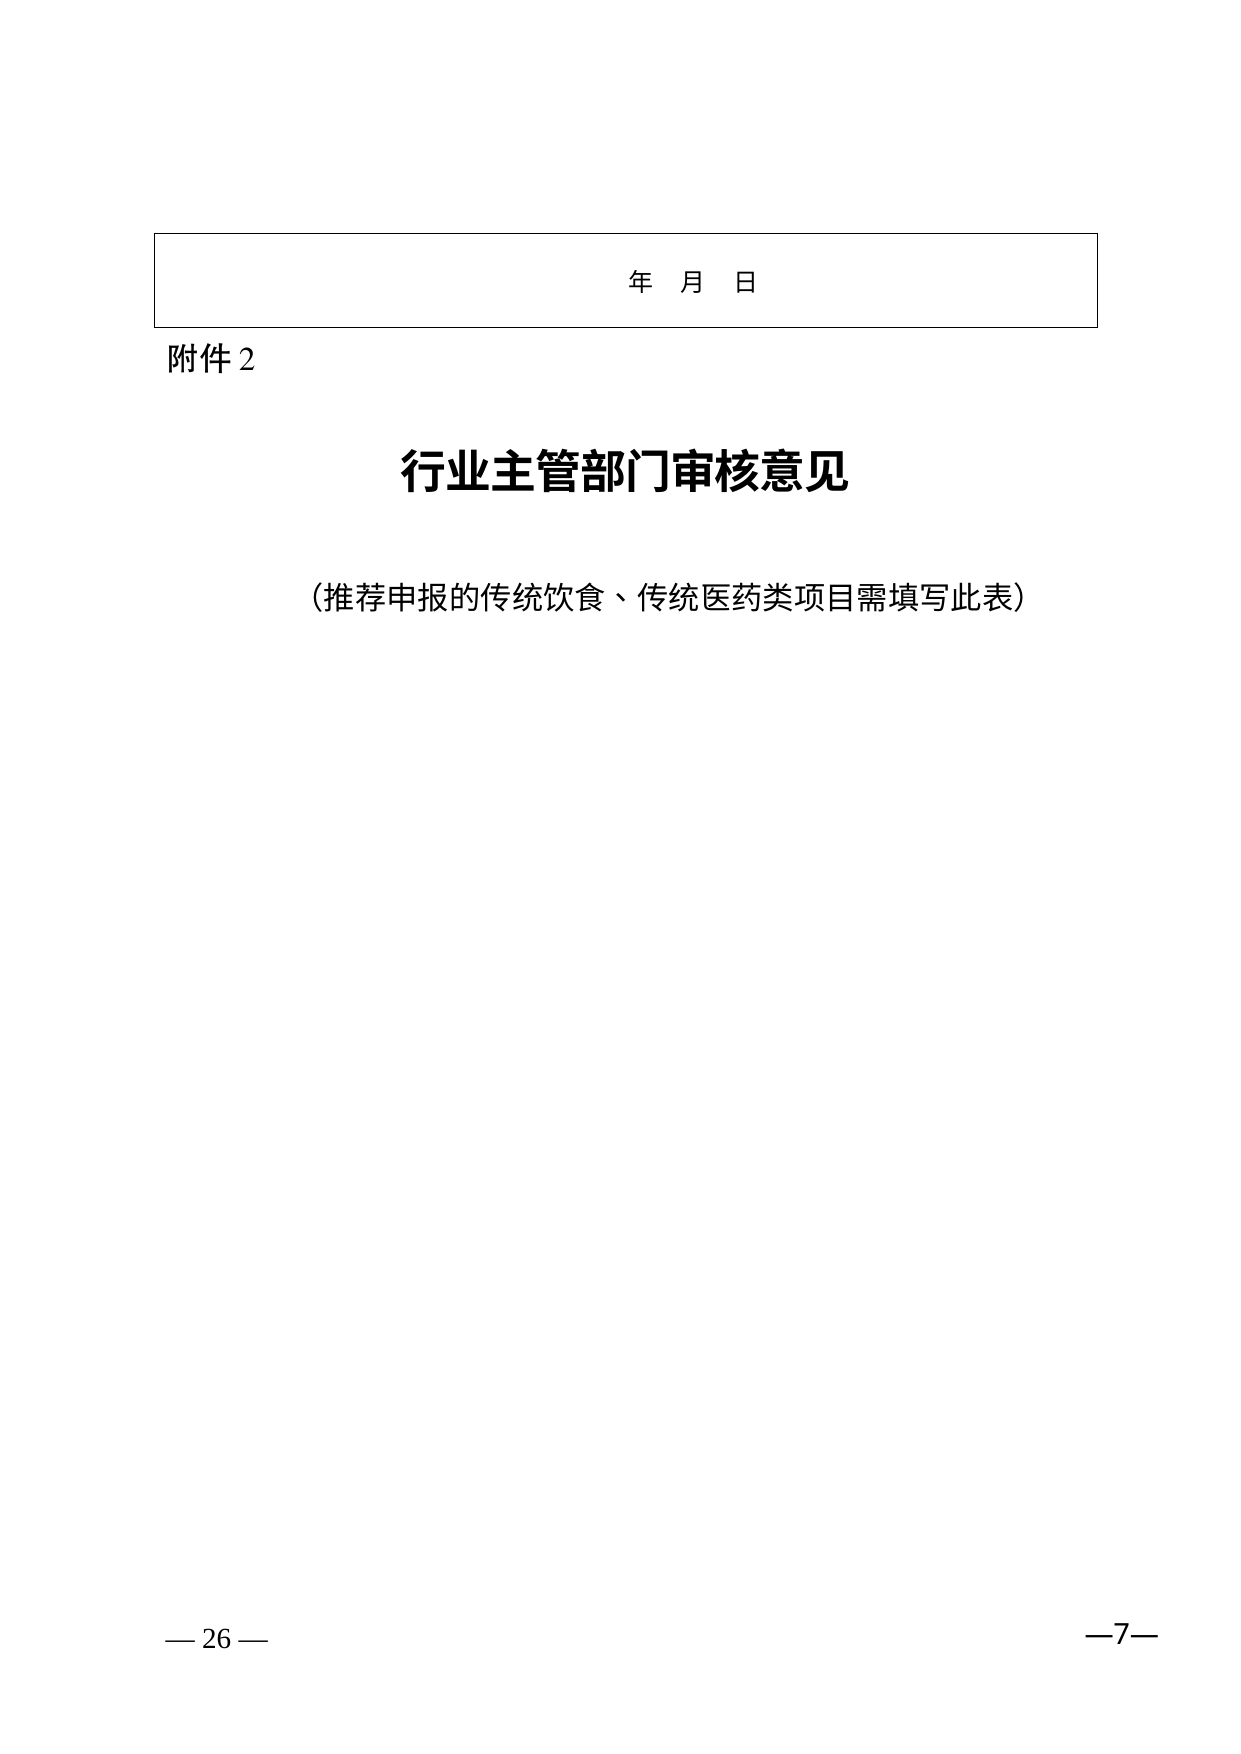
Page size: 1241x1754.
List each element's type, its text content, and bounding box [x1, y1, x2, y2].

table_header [155, 234, 1097, 327]
text 附件2 [165, 328, 1087, 393]
text 行业主管部门审核意见 [165, 420, 1087, 517]
text （推荐申报的传统饮食、传统医药类项目需填写此表） [229, 564, 1087, 629]
